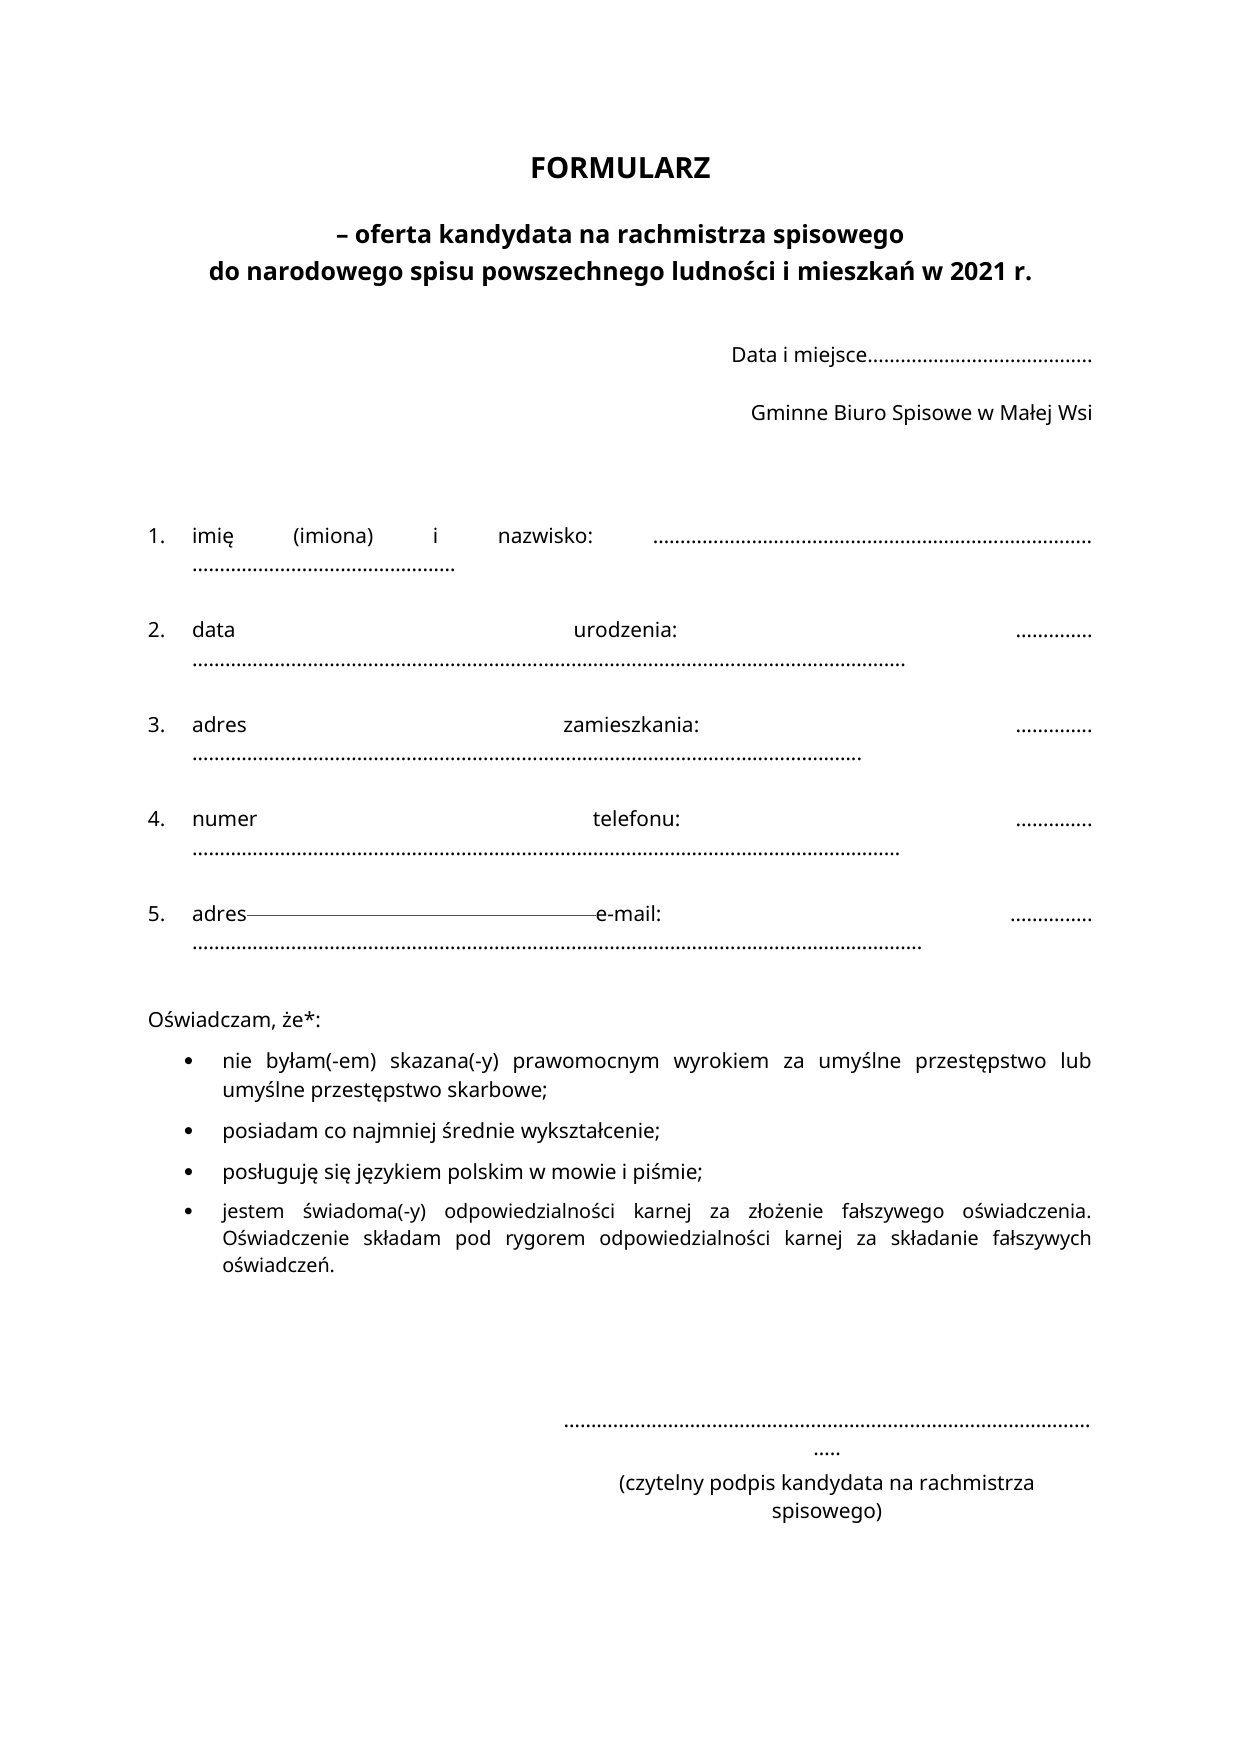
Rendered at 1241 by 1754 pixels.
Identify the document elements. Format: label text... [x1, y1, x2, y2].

list posługuję się językiem polskim w mowie i piśmie; [185, 1157, 1093, 1185]
list imię (imiona) i nazwisko: ……………………………………………………………………..………………………………………… [148, 521, 1093, 578]
text – oferta kandydata na rachmistrza spisowego do narodowego spisu powszechnego ludności i mieszkań w 2021 r. [148, 216, 1093, 287]
text FORMULARZ [148, 148, 1093, 187]
list data urodzenia: …………..…………………………………………………………………………………………………………………. [148, 616, 1093, 672]
text (czytelny podpis kandydata na rachmistrza spisowego) [561, 1468, 1093, 1525]
list adres e-mail: ………..….……………………………………………………………………………………………………………………. [148, 899, 1093, 956]
list jestem świadoma(-y) odpowiedzialności karnej za złożenie fałszywego oświadczenia. Oświadczenie składam pod rygorem odpowiedzialności karnej za składanie fałszywych oświadczeń. [185, 1198, 1093, 1279]
list nie byłam(-em) skazana(-y) prawomocnym wyrokiem za umyślne przestępstwo lub umyślne przestępstwo skarbowe; [185, 1046, 1093, 1103]
list posiadam co najmniej średnie wykształcenie; [185, 1116, 1093, 1144]
list numer telefonu: …………..………………………………………………………………………………………………………………… [148, 804, 1093, 861]
list adres zamieszkania: …………..………………………………………………………………………………………………………….. [148, 710, 1093, 767]
text ……………………………………………………………………………………….. [561, 1405, 1093, 1462]
text Data i miejsce………………………………….. [148, 340, 1093, 368]
text Gminne Biuro Spisowe w Małej Wsi [148, 398, 1093, 426]
text Oświadczam, że*: [148, 1006, 1093, 1034]
